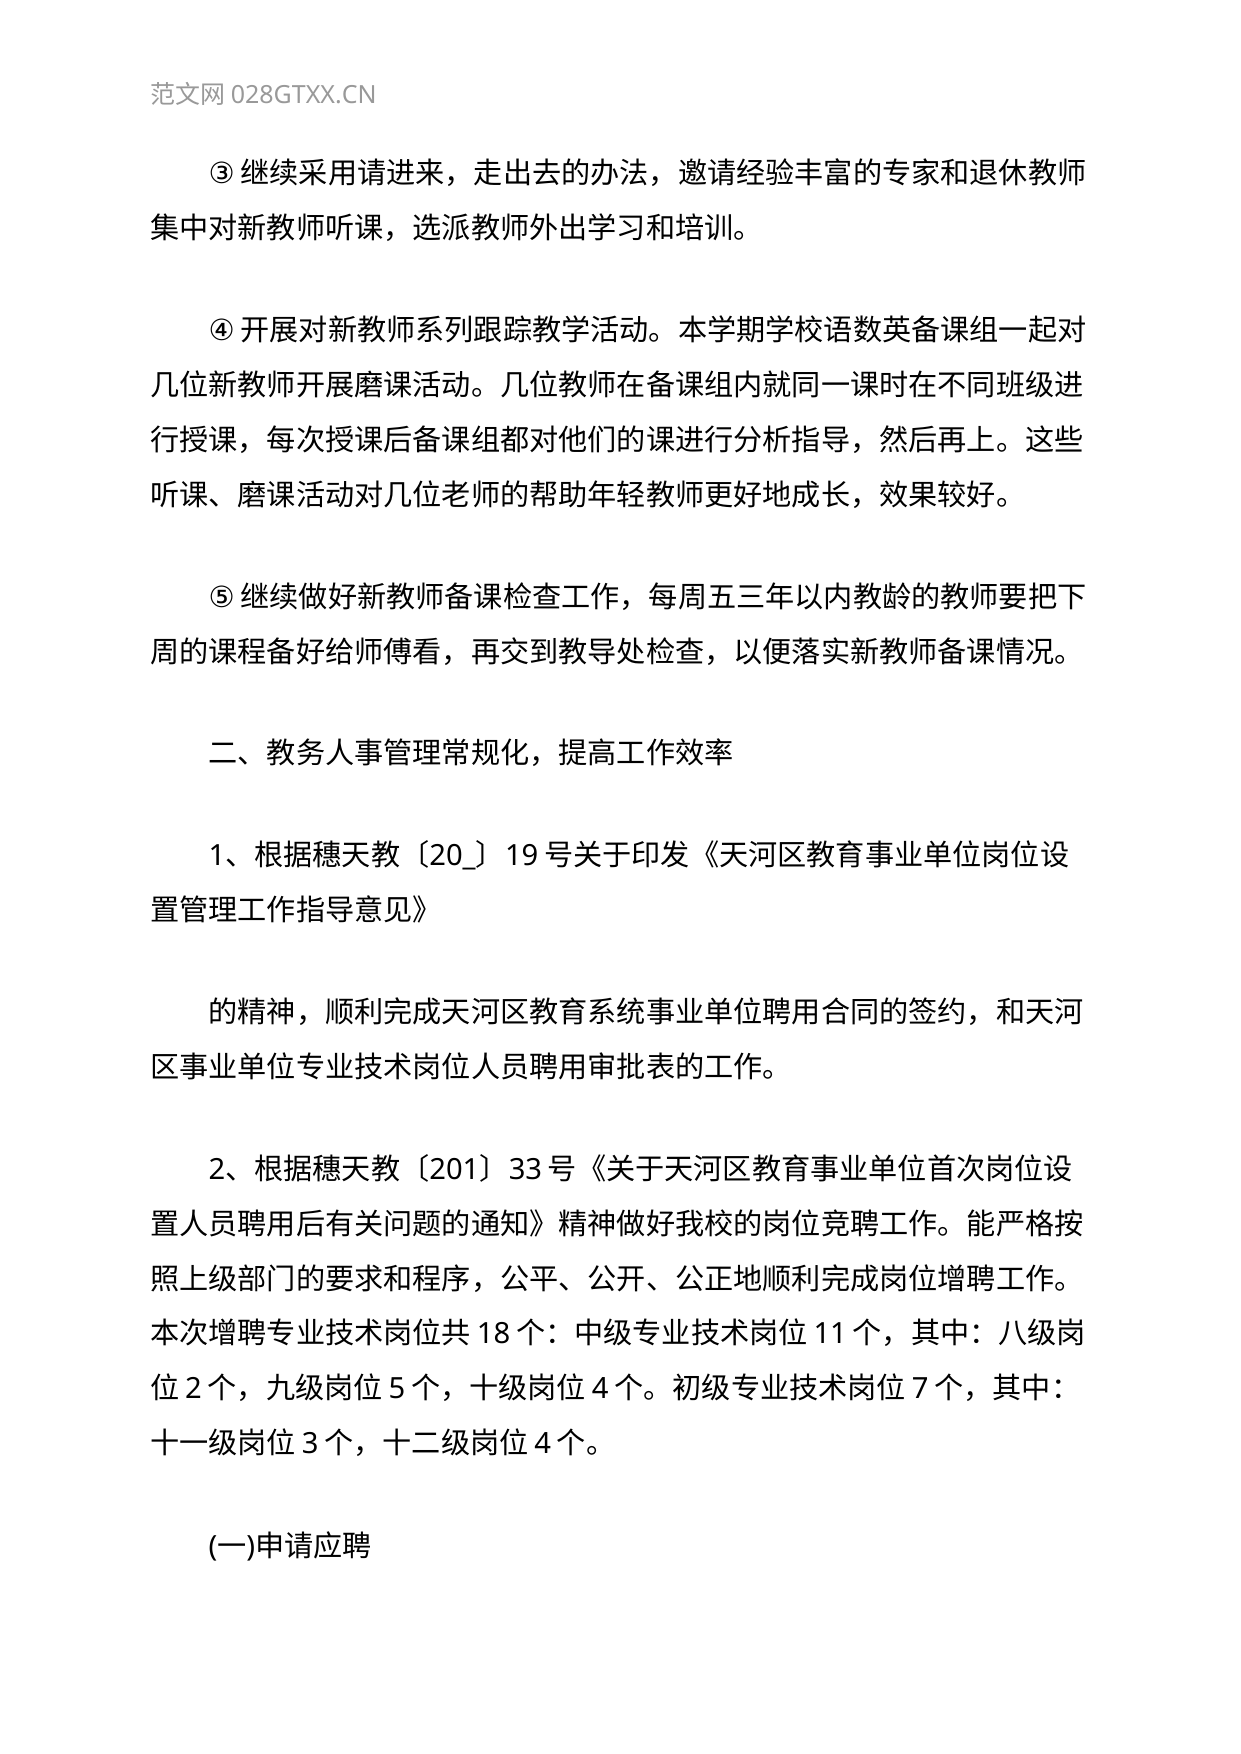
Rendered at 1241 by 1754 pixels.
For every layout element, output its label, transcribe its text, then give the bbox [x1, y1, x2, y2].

text ④开展对新教师系列跟踪教学活动。本学期学校语数英备课组一起对几位新教师开展磨课活动。几位教师在备课组内就同一课时在不同班级进行授课，每次授课后备课组都对他们的课进行分析指导，然后再上。这些听课、磨课活动对几位老师的帮助年轻教师更好地成长，效果较好。 [150, 307, 1090, 514]
text ⑤继续做好新教师备课检查工作，每周五三年以内教龄的教师要把下周的课程备好给师傅看，再交到教导处检查，以便落实新教师备课情况。 [150, 573, 1090, 671]
text 2、根据穗天教〔201〕33号《关于天河区教育事业单位首次岗位设置人员聘用后有关问题的通知》精神做好我校的岗位竞聘工作。能严格按照上级部门的要求和程序，公平、公开、公正地顺利完成岗位增聘工作。本次增聘专业技术岗位共18个：中级专业技术岗位11个，其中：八级岗位2个，九级岗位5个，十级岗位4个。初级专业技术岗位7个，其中：十一级岗位3个，十二级岗位4个。 [150, 1145, 1090, 1462]
text (一)申请应聘 [150, 1522, 1090, 1564]
text 1、根据穗天教〔20_〕19号关于印发《天河区教育事业单位岗位设置管理工作指导意见》 [150, 832, 1090, 929]
text 的精神，顺利完成天河区教育系统事业单位聘用合同的签约，和天河区事业单位专业技术岗位人员聘用审批表的工作。 [150, 989, 1090, 1086]
text ③继续采用请进来，走出去的办法，邀请经验丰富的专家和退休教师集中对新教师听课，选派教师外出学习和培训。 [150, 150, 1090, 247]
text 二、教务人事管理常规化，提高工作效率 [150, 730, 1090, 772]
